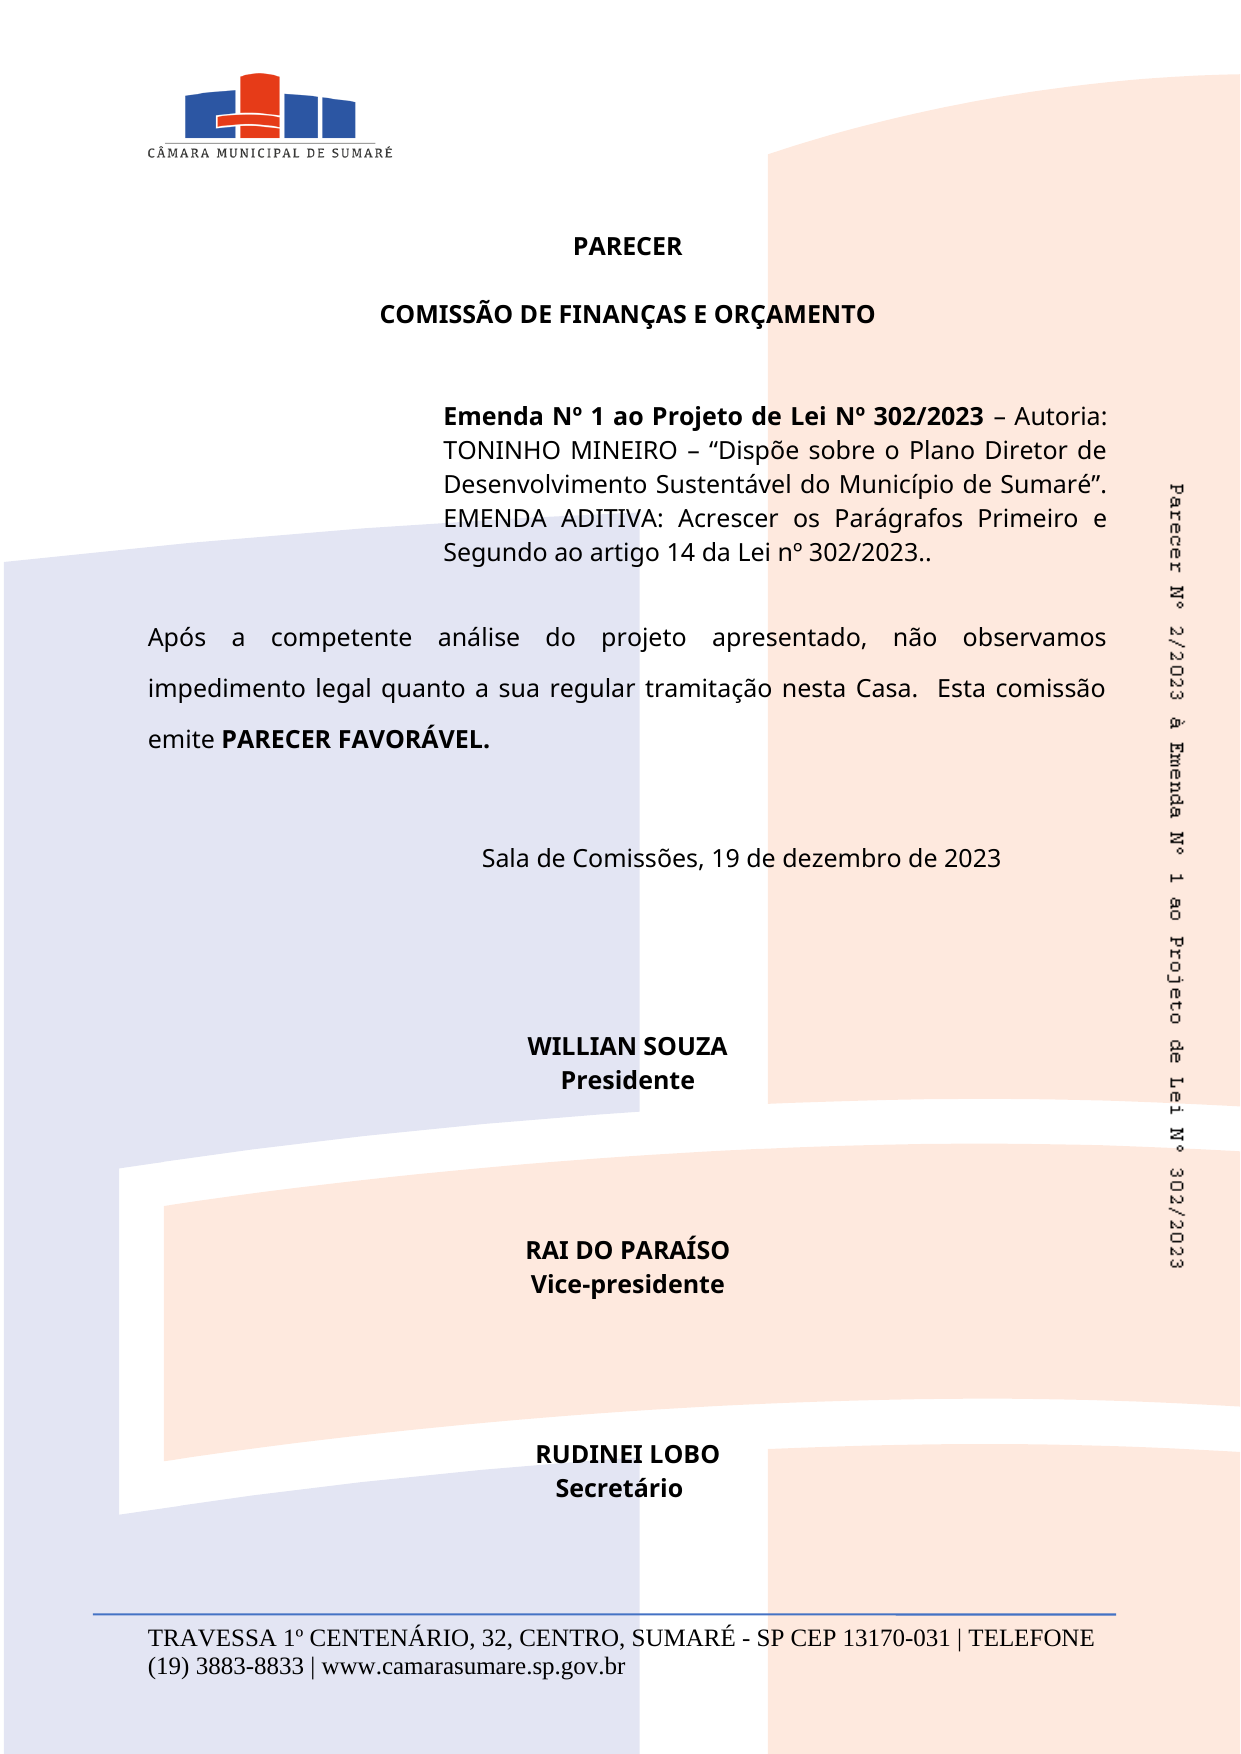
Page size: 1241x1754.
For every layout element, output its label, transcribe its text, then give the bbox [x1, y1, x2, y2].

text Presidente [148, 1062, 1107, 1096]
text Vice-presidente [148, 1267, 1107, 1301]
text WILLIAN SOUZA [148, 1028, 1107, 1062]
text Após a competente análise do projeto apresentado, não observamos impedimento legal quanto a sua regular tramitação nesta Casa. Esta comissão emite PARECER FAVORÁVEL. [148, 620, 1107, 756]
picture [147, 73, 394, 160]
picture [1142, 481, 1205, 1274]
text Secretário [443, 1471, 1107, 1505]
text Sala de Comissões, 19 de dezembro de 2023 [148, 841, 1107, 875]
text RAI DO PARAÍSO [148, 1233, 1107, 1267]
text PARECER [148, 228, 1107, 262]
text RUDINEI LOBO [148, 1437, 1107, 1471]
text Emenda Nº 1 ao Projeto de Lei Nº 302/2023 – Autoria: TONINHO MINEIRO – “Dispõe sobre o Plano Diretor de Desenvolvimento Sustentável do Município de Sumaré”. EMENDA ADITIVA: Acrescer os Parágrafos Primeiro e Segundo ao artigo 14 da Lei nº 302/2023.. [443, 398, 1107, 569]
text COMISSÃO DE FINANÇAS E ORÇAMENTO [148, 296, 1107, 330]
